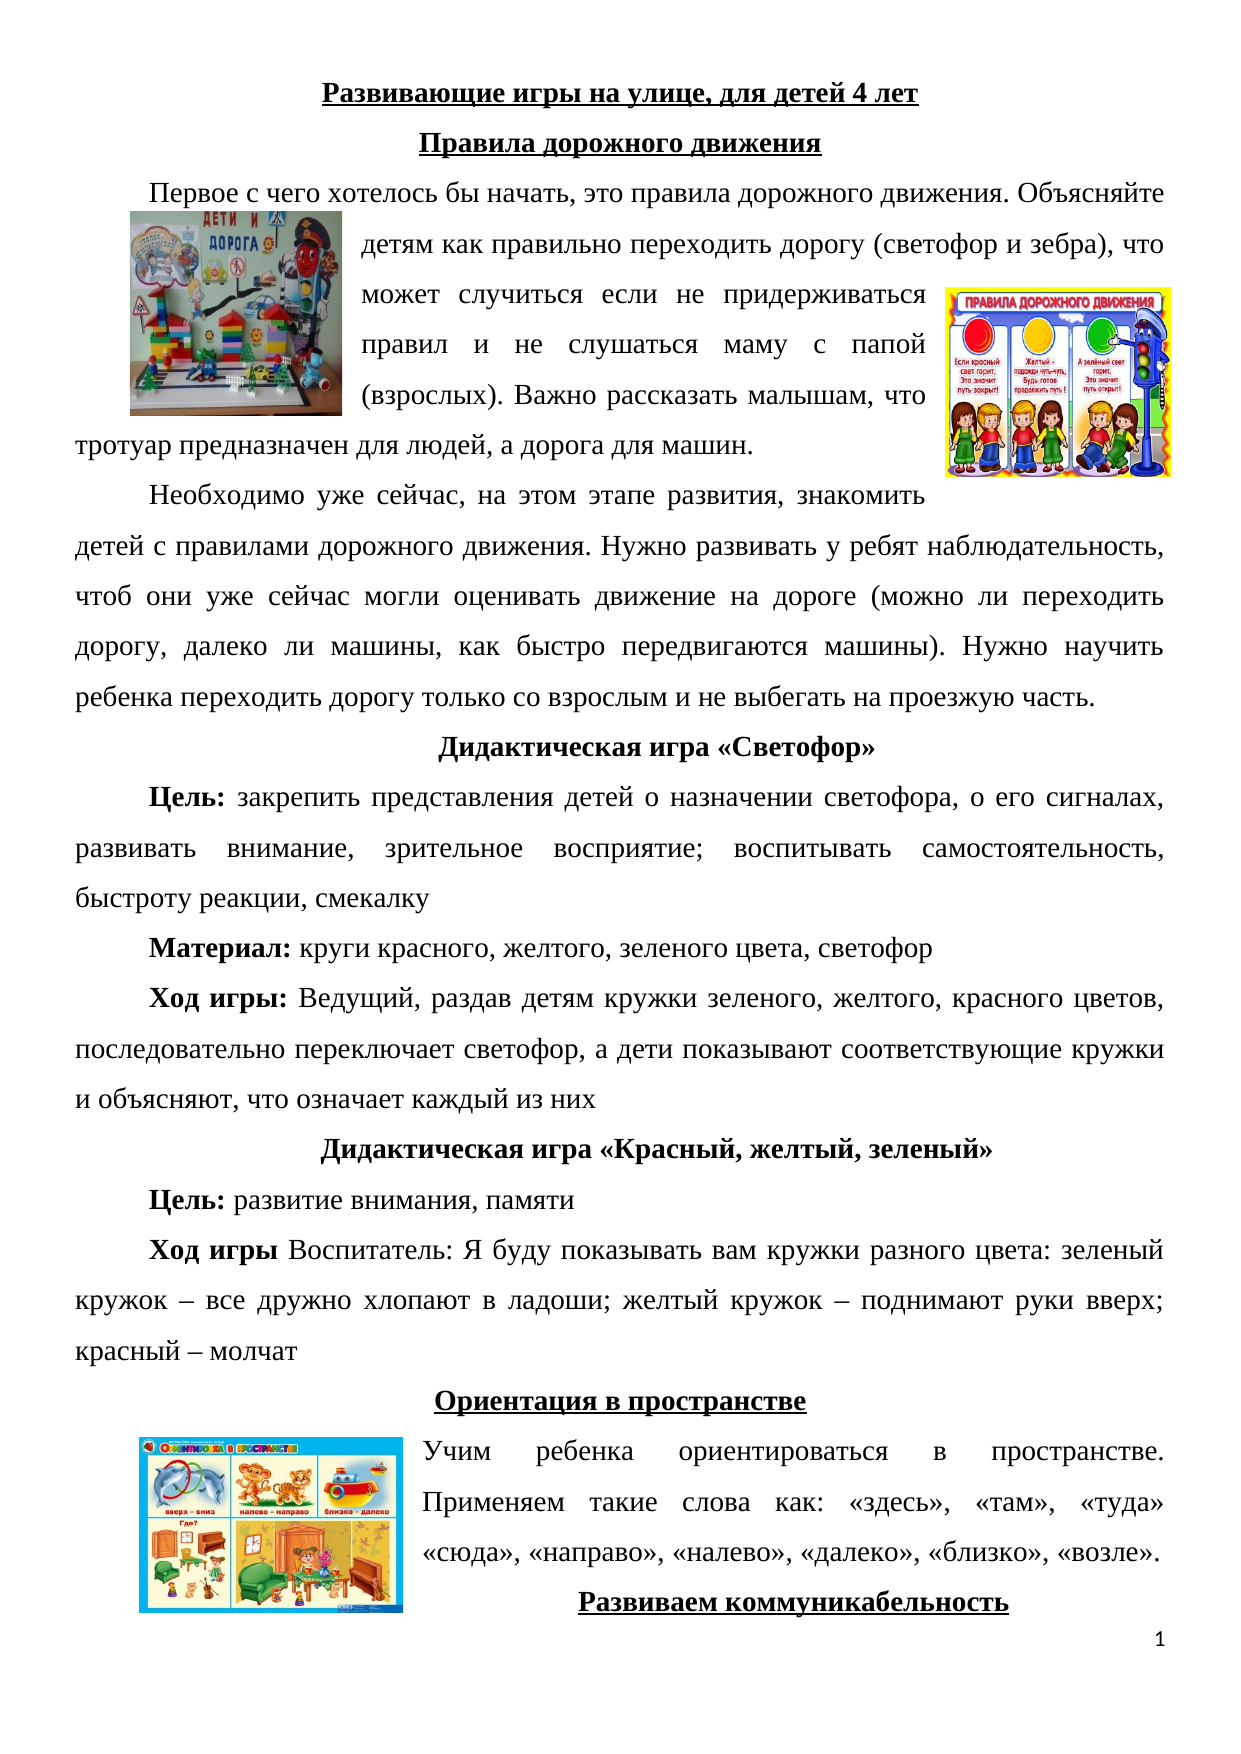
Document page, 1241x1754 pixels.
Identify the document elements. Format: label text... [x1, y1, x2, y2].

text Дидактическая игра «Светофор» [75, 729, 1165, 763]
text Цель: закрепить представления детей о назначении светофора, о его сигналах, развивать внимание, зрительное восприятие; воспитывать самостоятельность, быстроту реакции, смекалку [75, 779, 1165, 913]
text Развиваем коммуникабельность [75, 1584, 1165, 1618]
text Материал: круги красного, желтого, зеленого цвета, светофор [75, 930, 1165, 964]
picture [945, 287, 1172, 475]
text Ориентация в пространстве [75, 1383, 1165, 1417]
text Ход игры: Ведущий, раздав детям кружки зеленого, желтого, красного цветов, последовательно переключает светофор, а дети показывают соответствующие кружки и объясняют, что означает каждый из них [75, 981, 1165, 1115]
text Дидактическая игра «Красный, желтый, зеленый» [75, 1132, 1165, 1165]
text Ход игры Воспитатель: Я буду показывать вам кружки разного цвета: зеленый кружок – все дружно хлопают в ладоши; желтый кружок – поднимают руки вверх; красный – молчат [75, 1232, 1165, 1366]
text Необходимо уже сейчас, на этом этапе развития, знакомить детей с правилами дорожного движения. Нужно развивать у ребят наблюдательность, чтоб они уже сейчас могли оценивать движение на дороге (можно ли переходить дорогу, далеко ли машины, как быстро передвигаются машины). Нужно научить ребенка переходить дорогу только со взрослым и не выбегать на проезжую часть. [75, 477, 1165, 712]
picture [129, 211, 343, 414]
text Развивающие игры на улице, для детей 4 лет [75, 75, 1165, 108]
text Правила дорожного движения [75, 125, 1165, 159]
picture [142, 1440, 404, 1613]
text Учим ребенка ориентироваться в пространстве. Применяем такие слова как: «здесь», «там», «туда» «сюда», «направо», «налево», «далеко», «близко», «возле». [75, 1433, 1165, 1568]
text Цель: развитие внимания, памяти [75, 1182, 1165, 1215]
